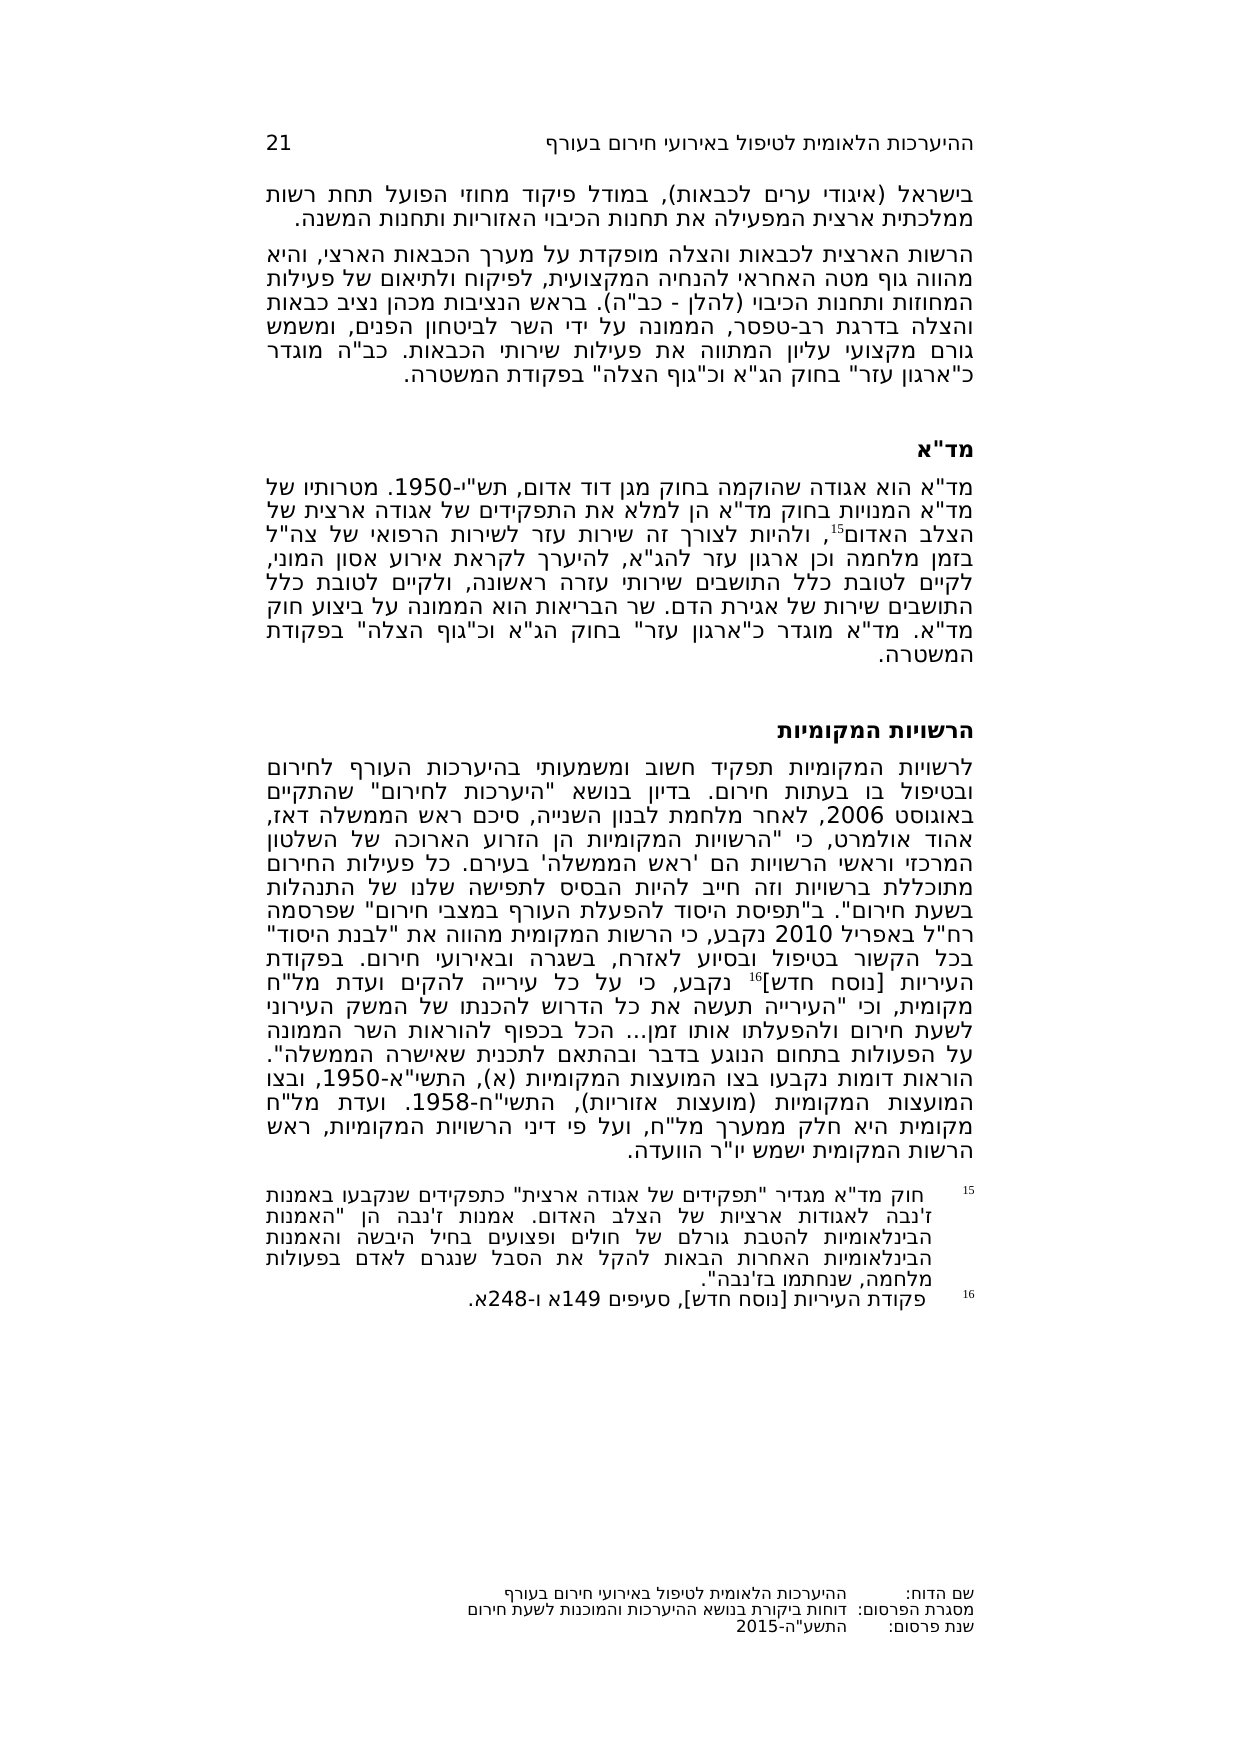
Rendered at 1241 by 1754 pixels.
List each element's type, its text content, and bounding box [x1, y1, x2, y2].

text מד"א הוא אגודה שהוקמה בחוק מגן דוד אדום, תש"י-1950. מטרותיו של מד"א המנויות בחוק מד"א הן למלא את התפקידים של אגודה ארצית של הצלב האדום, ולהיות לצורך זה שירות עזר לשירות הרפואי של צה"ל בזמן מלחמה וכן ארגון עזר להג"א, להיערך לקראת אירוע אסון המוני, לקיים לטובת כלל התושבים שירותי עזרה ראשונה, ולקיים לטובת כלל התושבים שירות של אגירת הדם. שר הבריאות הוא הממונה על ביצוע חוק מד"א. מד"א מוגדר כ"ארגון עזר" בחוק הג"א וכ"גוף הצלה" בפקודת המשטרה. [266, 476, 974, 667]
text מד"א [266, 436, 974, 463]
text לרשויות המקומיות תפקיד חשוב ומשמעותי בהיערכות העורף לחירום ובטיפול בו בעתות חירום. בדיון בנושא "היערכות לחירום" שהתקיים באוגוסט 2006, לאחר מלחמת לבנון השנייה, סיכם ראש הממשלה דאז, אהוד אולמרט, כי "הרשויות המקומיות הן הזרוע הארוכה של השלטון המרכזי וראשי הרשויות הם 'ראש הממשלה' בעירם. כל פעילות החירום מתוכללת ברשויות וזה חייב להיות הבסיס לתפישה שלנו של התנהלות בשעת חירום". ב"תפיסת היסוד להפעלת העורף במצבי חירום" שפרסמה רח"ל באפריל 2010 נקבע, כי הרשות המקומית מהווה את "לבנת היסוד" בכל הקשור בטיפול ובסיוע לאזרח, בשגרה ובאירועי חירום. בפקודת העיריות [נוסח חדש] נקבע, כי על כל עירייה להקים ועדת מל"ח מקומית, וכי "העירייה תעשה את כל הדרוש להכנתו של המשק העירוני לשעת חירום ולהפעלתו אותו זמן... הכל בכפוף להוראות השר הממונה על הפעולות בתחום הנוגע בדבר ובהתאם לתכנית שאישרה הממשלה". הוראות דומות נקבעו בצו המועצות המקומיות (א), התשי"א-1950, ובצו המועצות המקומיות (מועצות אזוריות), התשי"ח-1958. ועדת מל"ח מקומית היא חלק ממערך מל"ח, ועל פי דיני הרשויות המקומיות, ראש הרשות המקומית ישמש יו"ר הוועדה. [266, 756, 974, 1163]
text הרשויות המקומיות [266, 716, 974, 743]
text הרשות הארצית לכבאות והצלה מופקדת על מערך הכבאות הארצי, והיא מהווה גוף מטה האחראי להנחיה המקצועית, לפיקוח ולתיאום של פעילות המחוזות ותחנות הכיבוי (להלן - כב"ה). בראש הנציבות מכהן נציב כבאות והצלה בדרגת רב-טפסר, הממונה על ידי השר לביטחון הפנים, ומשמש גורם מקצועי עליון המתווה את פעילות שירותי הכבאות. כב"ה מוגדר כ"ארגון עזר" בחוק הג"א וכ"גוף הצלה" בפקודת המשטרה. [266, 243, 974, 387]
